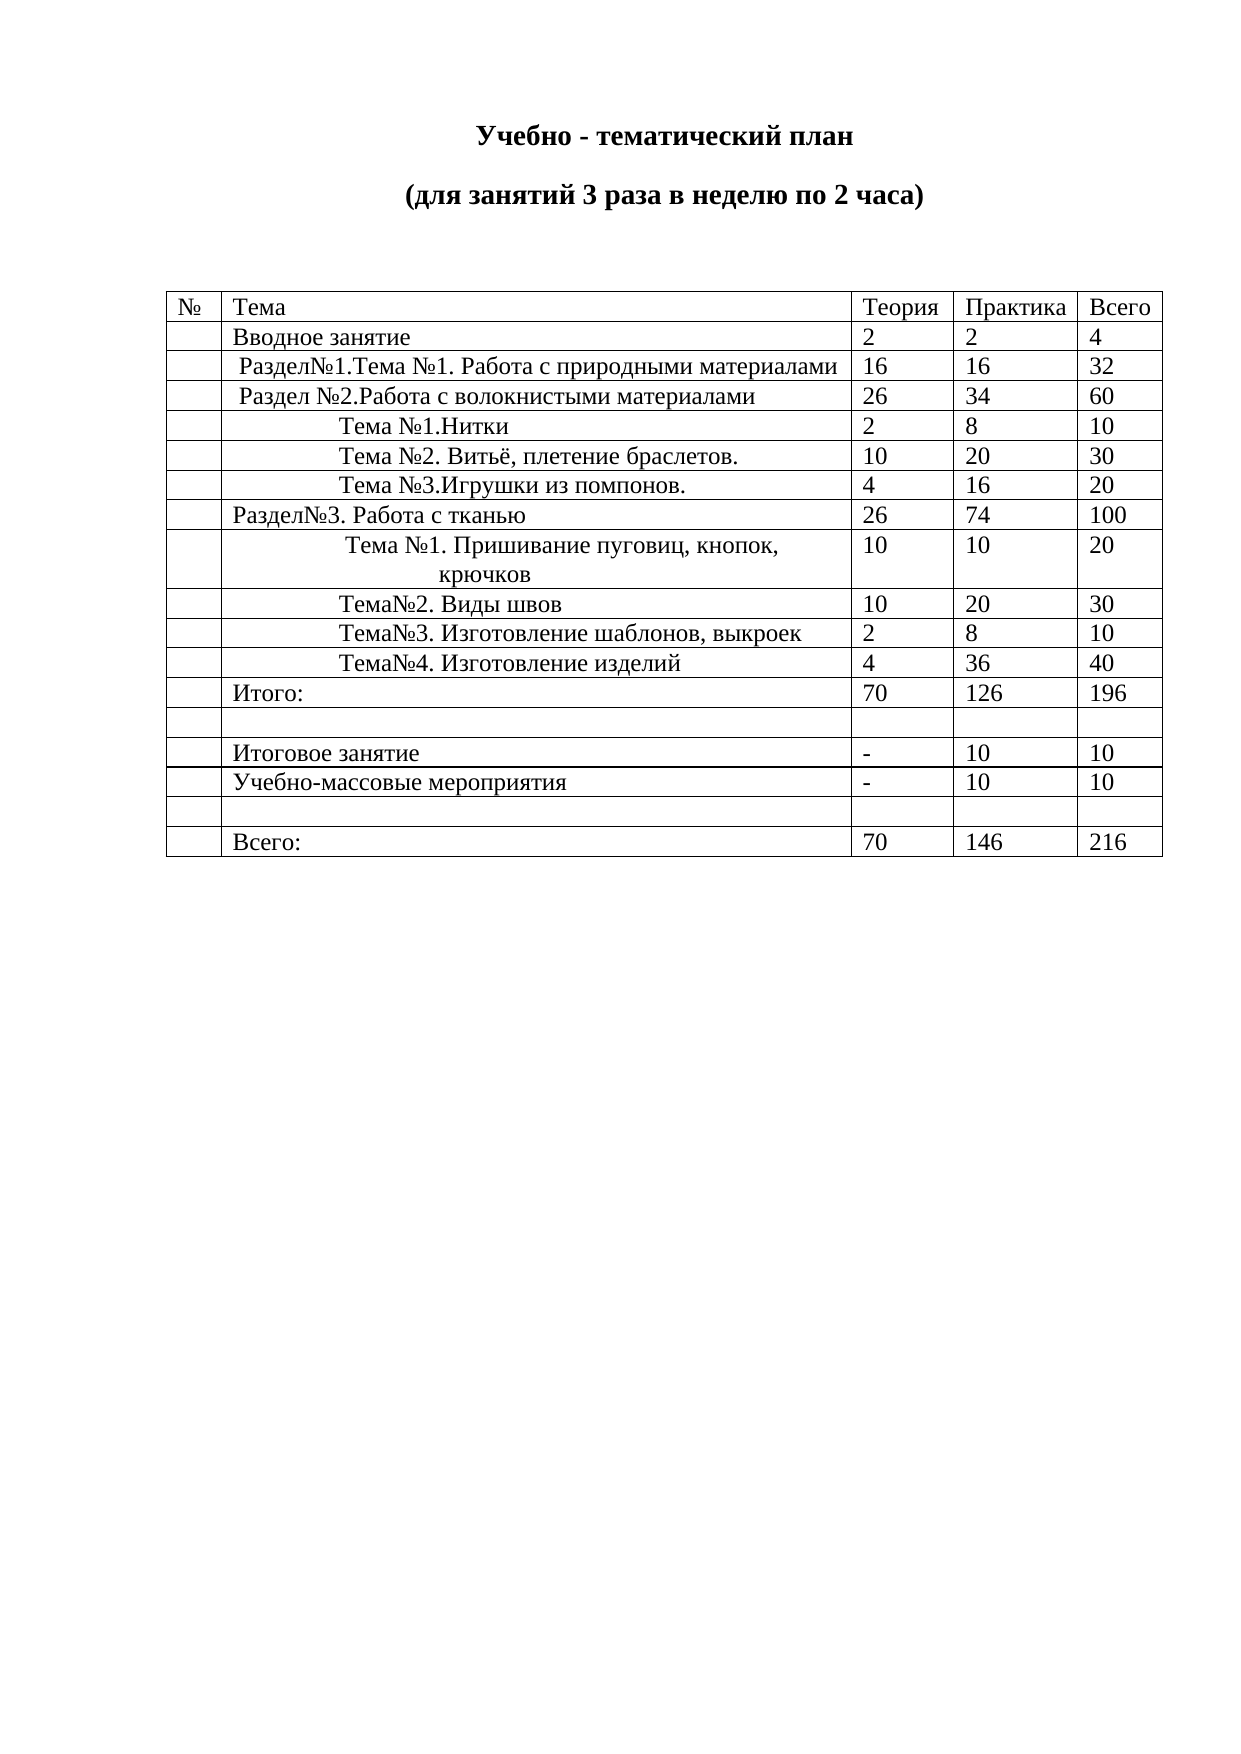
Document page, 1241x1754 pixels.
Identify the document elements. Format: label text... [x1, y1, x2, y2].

table_cell 10 [1078, 738, 1162, 766]
table_cell 10 [1078, 411, 1162, 440]
table_cell 40 [1078, 648, 1162, 677]
table_cell 70 [852, 827, 953, 856]
table_cell [167, 530, 221, 588]
table_cell [852, 797, 953, 826]
table_cell [167, 589, 221, 617]
table_header № [167, 292, 221, 321]
table_cell [167, 441, 221, 469]
table_cell 16 [954, 471, 1077, 499]
table_cell 74 [954, 500, 1077, 529]
table_cell 20 [954, 589, 1077, 617]
table_cell Итого: [222, 678, 851, 707]
table_cell 10 [954, 738, 1077, 766]
table_cell [167, 797, 221, 826]
table_cell 60 [1078, 381, 1162, 410]
table_cell [167, 708, 221, 737]
table_cell 146 [954, 827, 1077, 856]
table_cell Тема №1. Пришивание пуговиц, кнопок, крючков [222, 530, 851, 588]
table_cell [167, 738, 221, 766]
table_cell [167, 678, 221, 707]
table_cell 30 [1078, 441, 1162, 469]
table_cell 216 [1078, 827, 1162, 856]
table_cell [167, 768, 221, 796]
table_cell [167, 381, 221, 410]
table_cell [852, 708, 953, 737]
table_cell [954, 708, 1077, 737]
table_cell 4 [852, 471, 953, 499]
table_cell 30 [1078, 589, 1162, 617]
table_cell - [852, 738, 953, 766]
table_cell Раздел №2.Работа с волокнистыми материалами [222, 381, 851, 410]
table_header Теория [852, 292, 953, 321]
table_cell 4 [1078, 322, 1162, 350]
text Учебно - тематический план [177, 118, 1152, 152]
table_cell [222, 708, 851, 737]
table_cell [167, 500, 221, 529]
table_cell [1078, 797, 1162, 826]
table_cell Раздел№3. Работа с тканью [222, 500, 851, 529]
table_cell 20 [954, 441, 1077, 469]
table_cell 16 [954, 351, 1077, 380]
table_cell 10 [1078, 619, 1162, 647]
table_cell [167, 411, 221, 440]
table_cell 34 [954, 381, 1077, 410]
table_cell 8 [954, 619, 1077, 647]
table_cell Раздел№1.Тема №1. Работа с природными материалами [222, 351, 851, 380]
table_cell 10 [1078, 768, 1162, 796]
table_cell 36 [954, 648, 1077, 677]
table_cell 196 [1078, 678, 1162, 707]
table_cell 10 [954, 768, 1077, 796]
table_cell Итоговое занятие [222, 738, 851, 766]
text (для занятий 3 раза в неделю по 2 часа) [177, 177, 1152, 211]
table_cell [167, 351, 221, 380]
table_cell Тема№4. Изготовление изделий [222, 648, 851, 677]
table_cell 4 [852, 648, 953, 677]
table_cell Тема№3. Изготовление шаблонов, выкроек [222, 619, 851, 647]
table_cell [167, 827, 221, 856]
table_cell 32 [1078, 351, 1162, 380]
table_header Практика [954, 292, 1077, 321]
table_header Всего [1078, 292, 1162, 321]
table_cell [167, 471, 221, 499]
table_cell 2 [954, 322, 1077, 350]
table_cell 26 [852, 500, 953, 529]
table_cell Тема №1.Нитки [222, 411, 851, 440]
table_cell Вводное занятие [222, 322, 851, 350]
table_cell 126 [954, 678, 1077, 707]
table_cell 10 [852, 589, 953, 617]
table_cell [167, 648, 221, 677]
table_cell [222, 797, 851, 826]
table_header Тема [222, 292, 851, 321]
table_cell Тема№2. Виды швов [222, 589, 851, 617]
table_cell 2 [852, 322, 953, 350]
table_cell 2 [852, 411, 953, 440]
table_cell 20 [1078, 471, 1162, 499]
table_cell 70 [852, 678, 953, 707]
table_cell [167, 322, 221, 350]
table_cell Тема №3.Игрушки из помпонов. [222, 471, 851, 499]
table_cell 100 [1078, 500, 1162, 529]
table_cell 16 [852, 351, 953, 380]
table_cell 10 [852, 441, 953, 469]
table_cell - [852, 768, 953, 796]
table_cell [167, 619, 221, 647]
table_cell 8 [954, 411, 1077, 440]
table_cell [954, 797, 1077, 826]
table_cell Учебно-массовые мероприятия [222, 768, 851, 796]
table_cell 20 [1078, 530, 1162, 588]
table_cell [1078, 708, 1162, 737]
table_cell Тема №2. Витьё, плетение браслетов. [222, 441, 851, 469]
table_cell 10 [852, 530, 953, 588]
table_cell 10 [954, 530, 1077, 588]
table_cell 26 [852, 381, 953, 410]
table_cell 2 [852, 619, 953, 647]
table_cell Всего: [222, 827, 851, 856]
